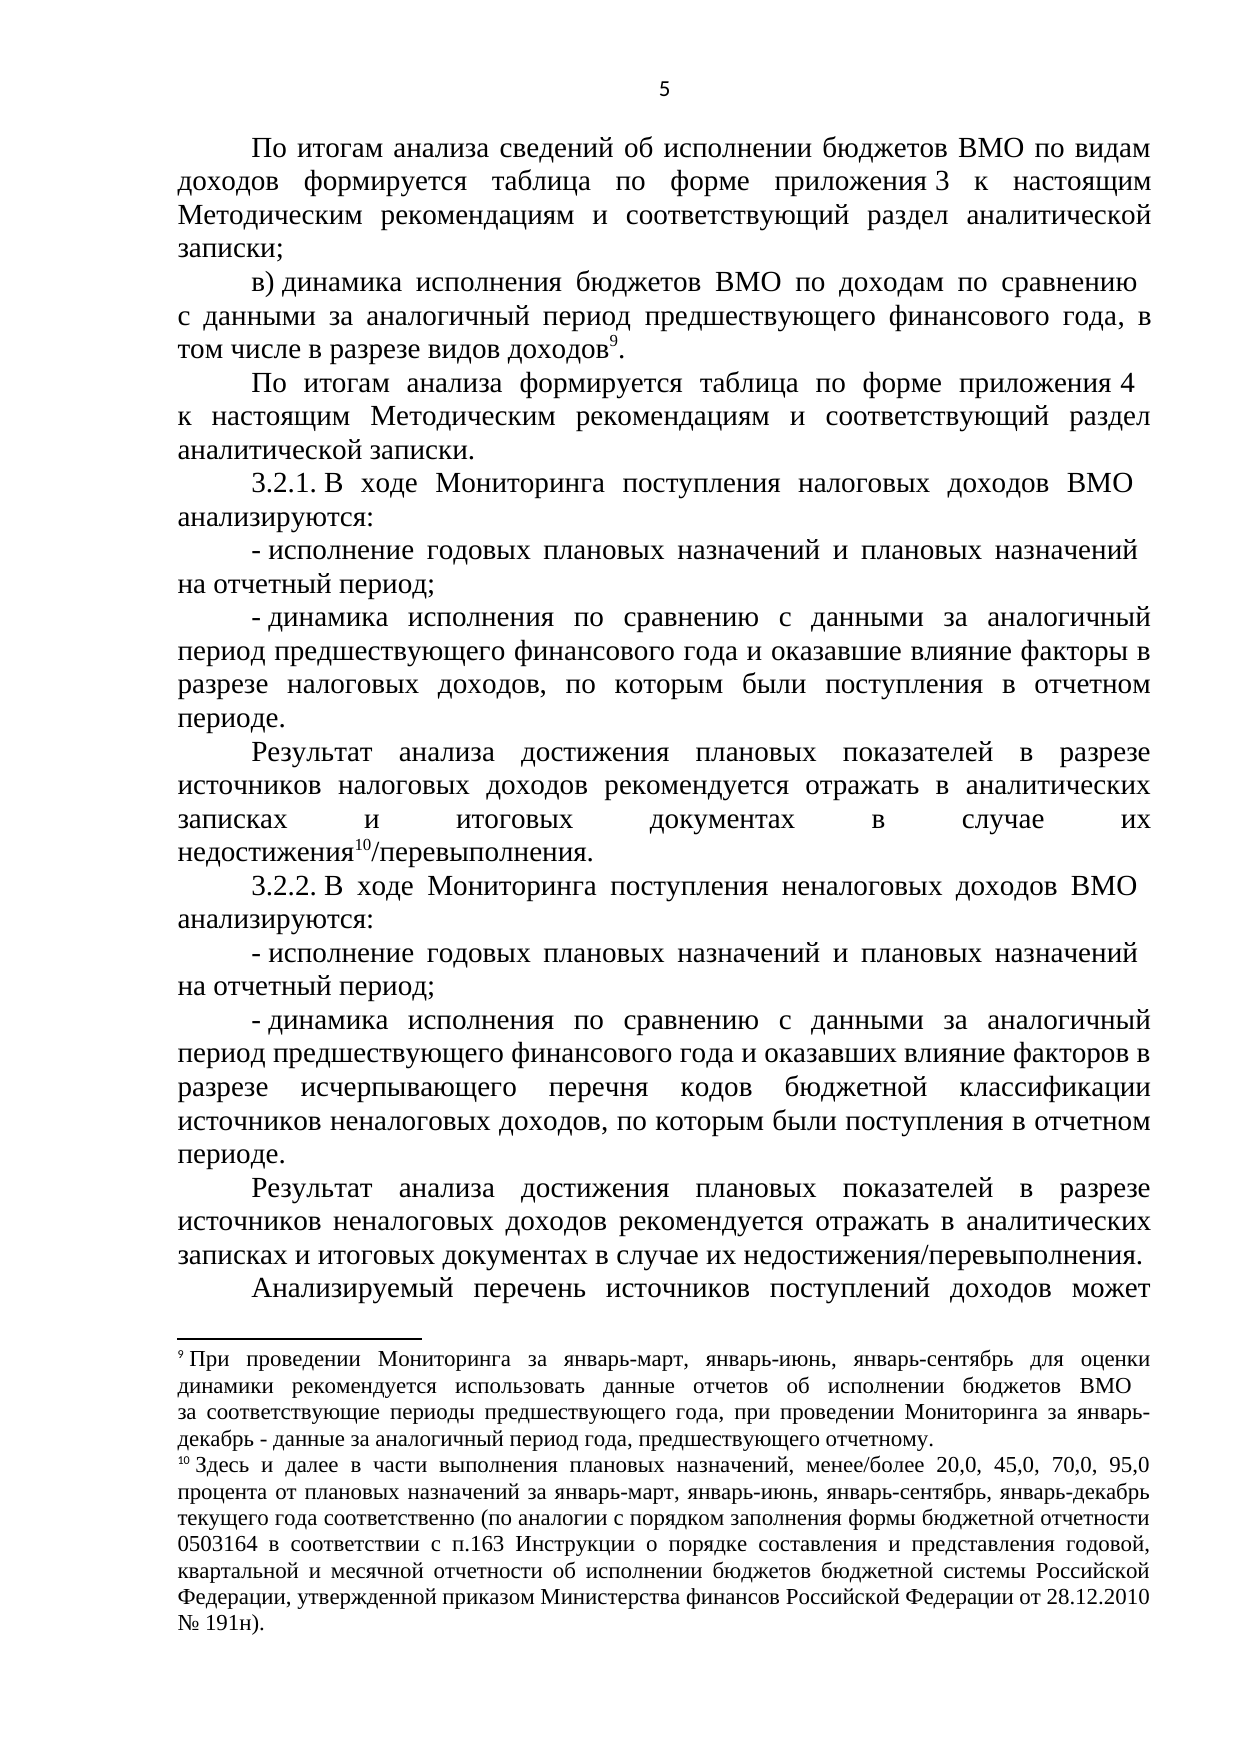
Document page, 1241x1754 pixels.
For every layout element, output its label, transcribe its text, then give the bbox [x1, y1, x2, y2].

text Результат анализа достижения плановых показателей в разрезе источников неналоговых доходов рекомендуется отражать в аналитических записках и итоговых документах в случае их недостижения/перевыполнения. [177, 1170, 1152, 1270]
text 3.2.1. В ходе Мониторинга поступления налоговых доходов ВМО анализируются: [177, 465, 1152, 532]
text - динамика исполнения по сравнению с данными за аналогичный период предшествующего финансового года и оказавшие влияние факторы в разрезе налоговых доходов, по которым были поступления в отчетном периоде. [177, 599, 1152, 734]
text - динамика исполнения по сравнению с данными за аналогичный период предшествующего финансового года и оказавших влияние факторов в разрезе исчерпывающего перечня кодов бюджетной классификации источников неналоговых доходов, по которым были поступления в отчетном периоде. [177, 1002, 1152, 1170]
text По итогам анализа формируется таблица по форме приложения 4 к настоящим Методическим рекомендациям и соответствующий раздел аналитической записки. [177, 365, 1152, 465]
text Результат анализа достижения плановых показателей в разрезе источников налоговых доходов рекомендуется отражать в аналитических записках и итоговых документах в случае их недостижения/перевыполнения. [177, 734, 1152, 868]
text 3.2.2. В ходе Мониторинга поступления неналоговых доходов ВМО анализируются: [177, 868, 1152, 935]
text - исполнение годовых плановых назначений и плановых назначений на отчетный период; [177, 532, 1152, 599]
text в) динамика исполнения бюджетов ВМО по доходам по сравнению с данными за аналогичный период предшествующего финансового года, в том числе в разрезе видов доходов. [177, 264, 1152, 365]
text - исполнение годовых плановых назначений и плановых назначений на отчетный период; [177, 935, 1152, 1002]
text По итогам анализа сведений об исполнении бюджетов ВМО по видам доходов формируется таблица по форме приложения 3 к настоящим Методическим рекомендациям и соответствующий раздел аналитической записки; [177, 130, 1152, 264]
